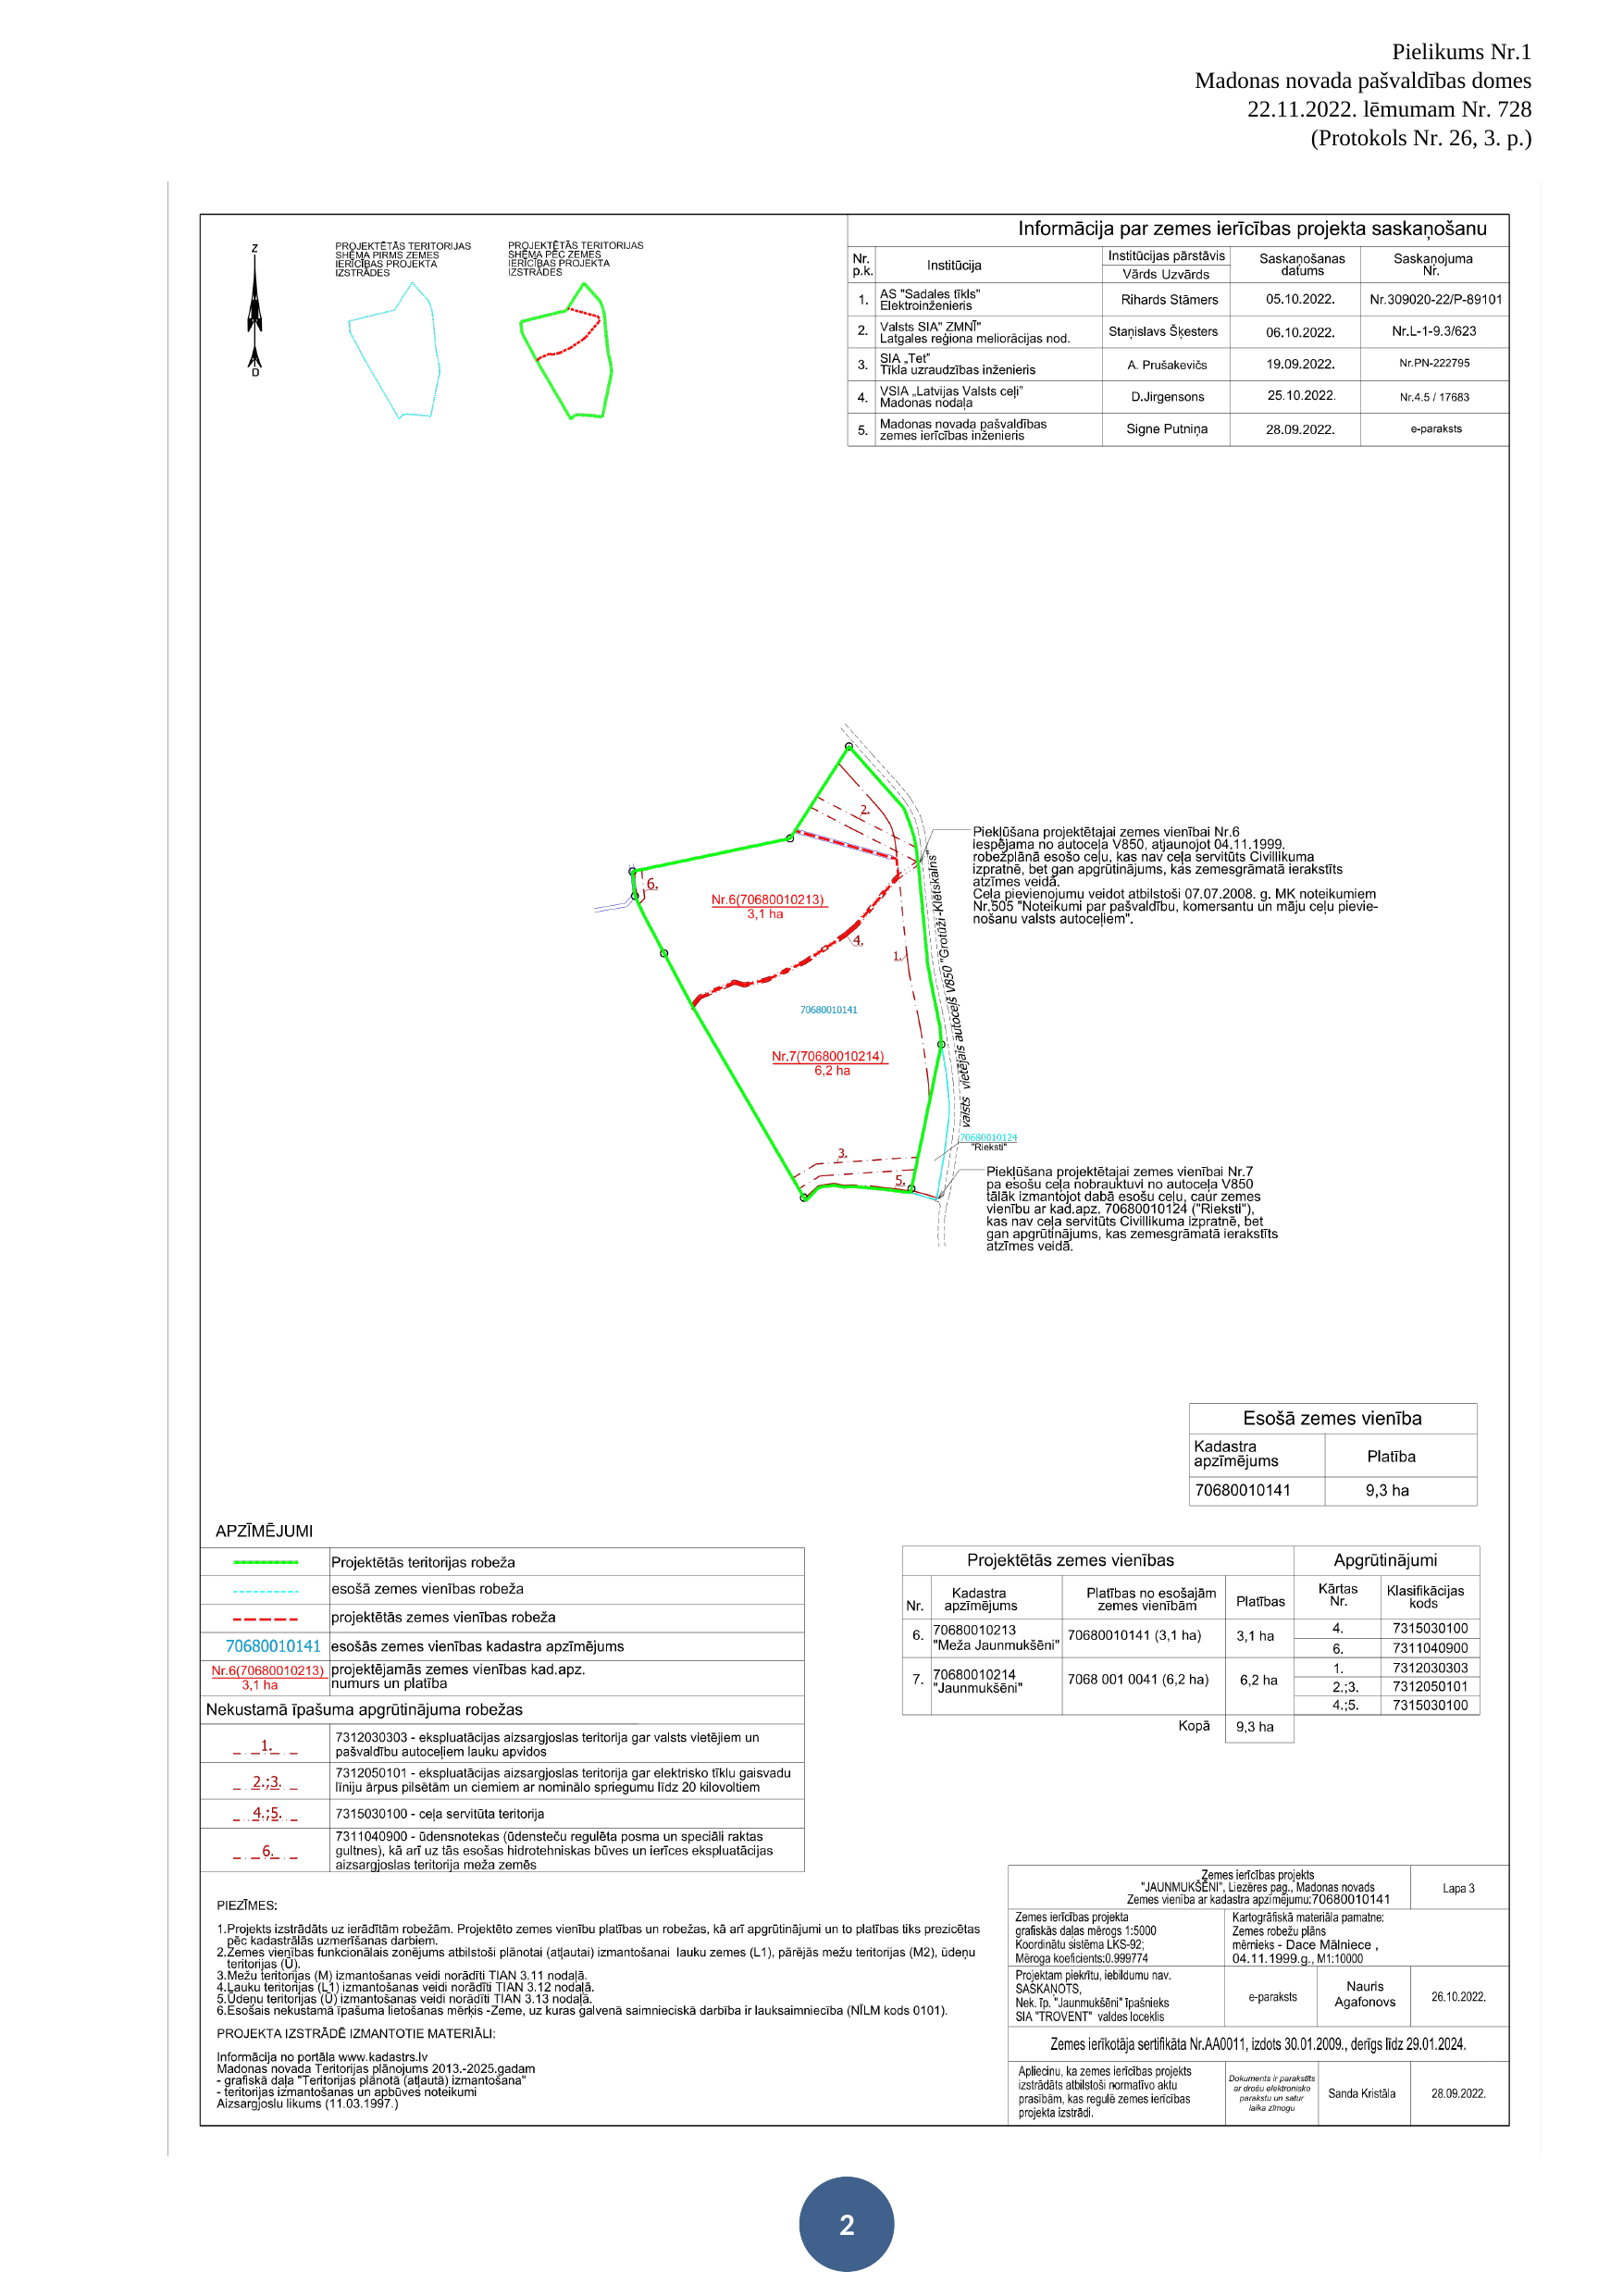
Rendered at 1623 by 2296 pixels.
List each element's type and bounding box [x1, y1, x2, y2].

picture [167, 181, 1542, 2156]
